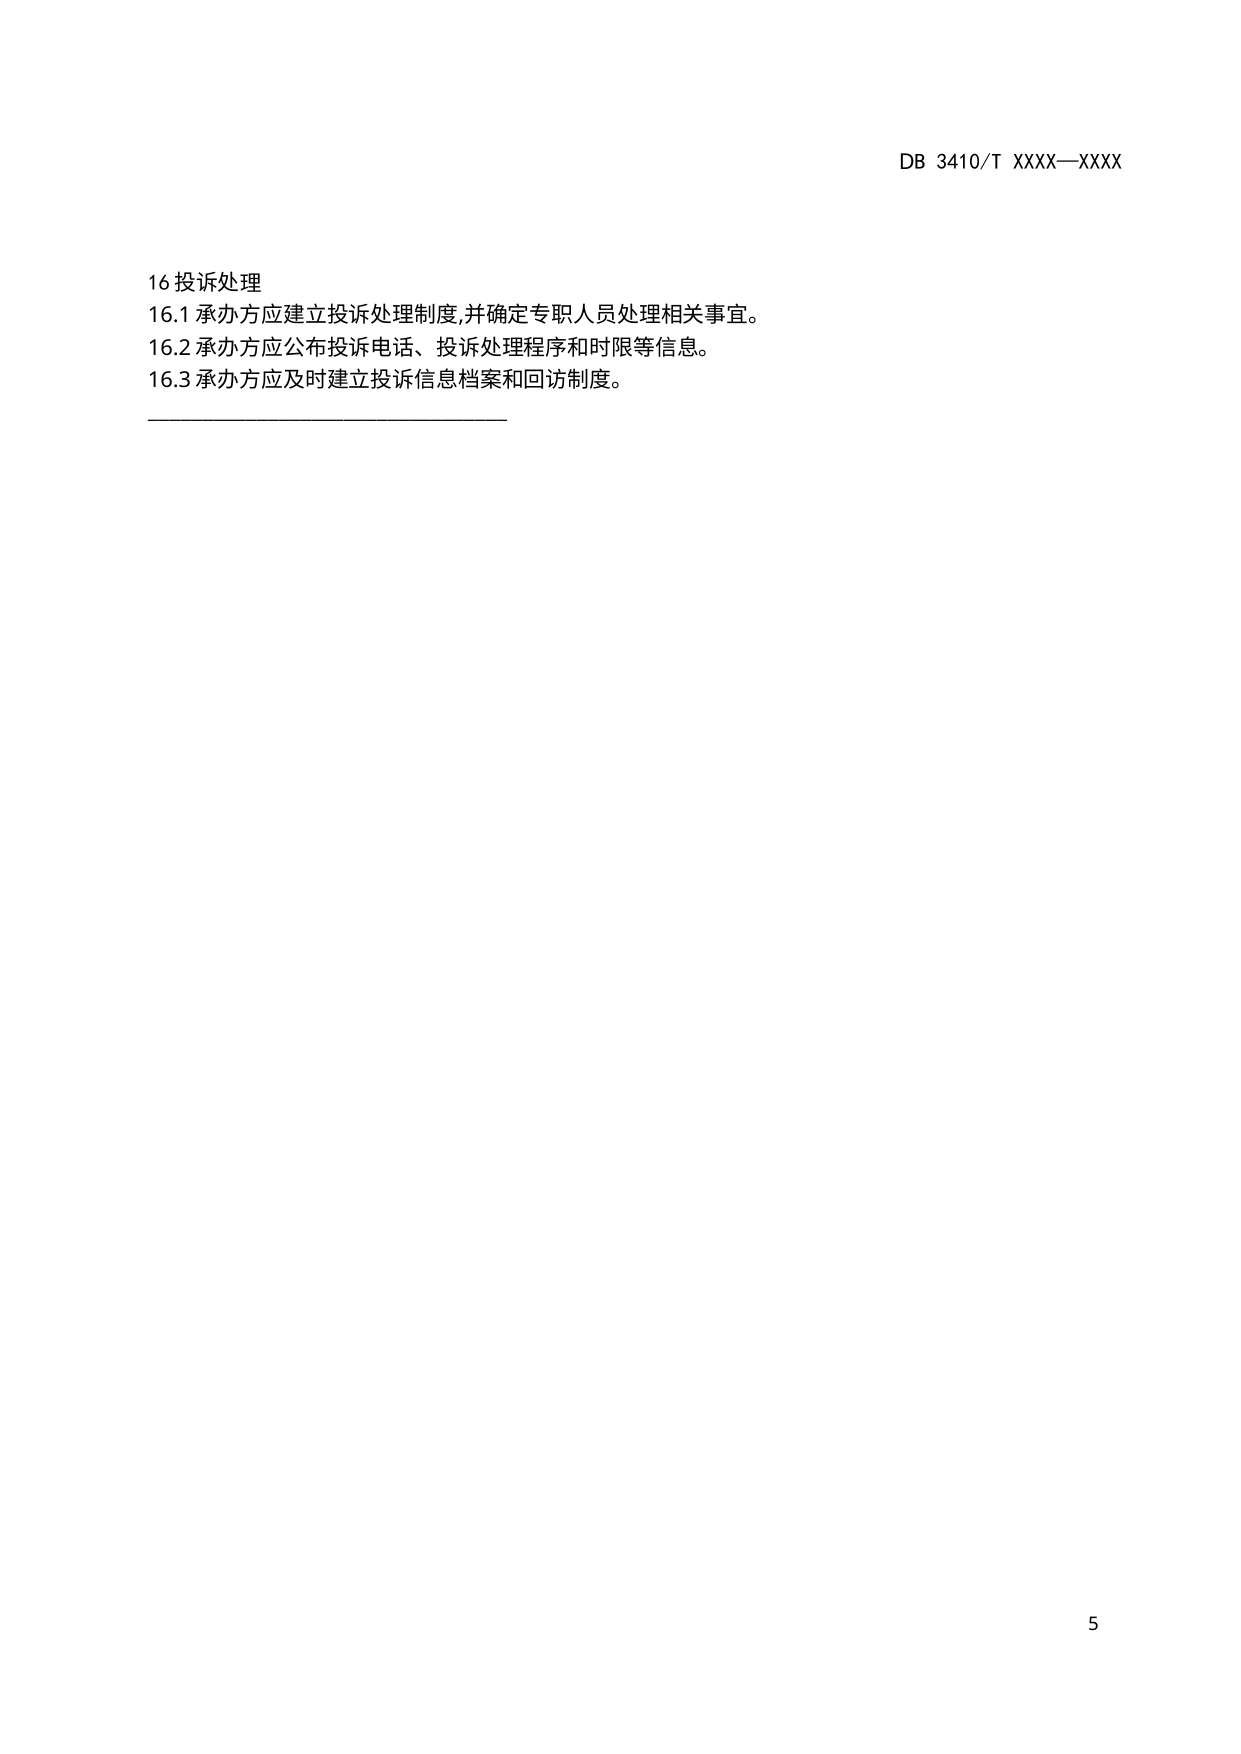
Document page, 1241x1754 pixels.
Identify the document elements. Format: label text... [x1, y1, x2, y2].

list 16投诉处理 [148, 264, 1122, 297]
list 16.3承办方应及时建立投诉信息档案和回访制度。 [148, 362, 1122, 394]
list 16.1承办方应建立投诉处理制度,并确定专职人员处理相关事宜。 [148, 297, 1122, 329]
list 16.2承办方应公布投诉电话、投诉处理程序和时限等信息。 [148, 329, 1122, 362]
text _________________________________ [148, 394, 1122, 427]
